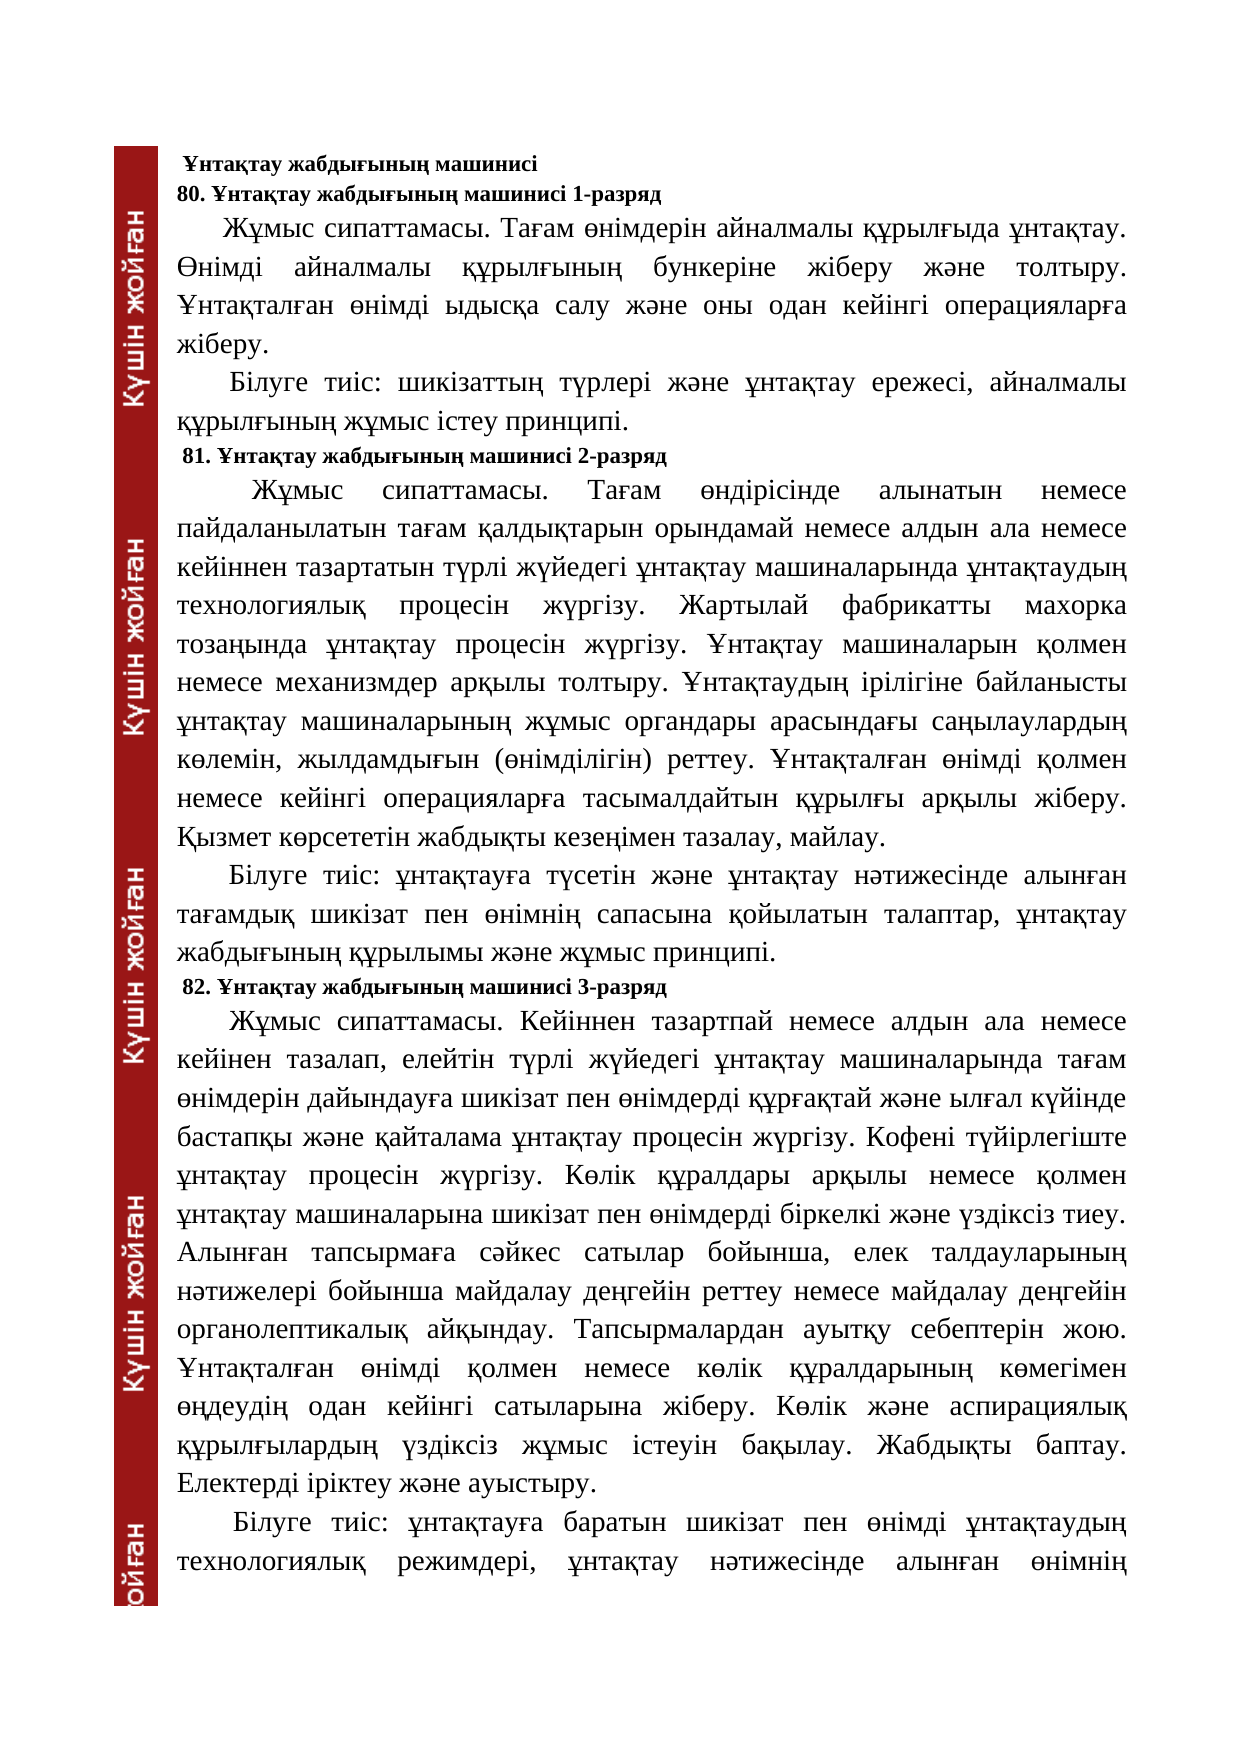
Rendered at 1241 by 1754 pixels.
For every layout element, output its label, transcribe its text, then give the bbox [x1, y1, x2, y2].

text 81. Ұнтақтау жабдығының машинисі 2-разряд [112, 442, 1128, 468]
text Жұмыс сипаттамасы. Тағам өндірісінде алынатын немесе пайдаланылатын тағам қалдықтарын орындамай немесе алдын ала немесе кейіннен тазартатын түрлі жүйедегі ұнтақтау машиналарында ұнтақтаудың технологиялық процесін жүргізу. Жартылай фабрикатты махорка тозаңында ұнтақтау процесін жүргізу. Ұнтақтау машиналарын қолмен немесе механизмдер арқылы толтыру. Ұнтақтаудың ірілігіне байланысты ұнтақтау машиналарының жұмыс органдары арасындағы саңылаулардың көлемін, жылдамдығын (өнімділігін) реттеу. Ұнтақталған өнімді қолмен немесе кейінгі операцияларға тасымалдайтын құрылғы арқылы жіберу. Қызмет көрсететін жабдықты кезеңімен тазалау, майлау. [112, 472, 1128, 852]
text 82. Ұнтақтау жабдығының машинисі 3-разряд [112, 973, 1128, 999]
picture [114, 968, 158, 973]
text Ұнтақтау жабдығының машинисі 80. Ұнтақтау жабдығының машинисі 1-разряд [112, 150, 1128, 207]
picture [114, 999, 158, 1003]
picture [114, 437, 158, 442]
picture [114, 359, 158, 364]
text Жұмыс сипаттамасы. Тағам өнімдерін айналмалы құрылғыда ұнтақтау. Өнімді айналмалы құрылғының бункеріне жіберу және толтыру. Ұнтақталған өнімді ыдысқа салу және оны одан кейінгі операцияларға жіберу. [112, 210, 1128, 359]
picture [114, 146, 158, 150]
text Білуге тиіс: ұнтақтауға түсетін және ұнтақтау нәтижесінде алынған тағамдық шикізат пен өнімнің сапасына қойылатын талаптар, ұнтақтау жабдығының құрылымы және жұмыс принципі. [112, 857, 1128, 968]
picture [114, 852, 158, 857]
picture [114, 1576, 158, 1606]
picture [114, 1499, 158, 1504]
picture [114, 468, 158, 472]
text Білуге тиіс: шикізаттың түрлері және ұнтақтау ережесі, айналмалы құрылғының жұмыс істеу принципі. [112, 364, 1128, 437]
text Жұмыс сипаттамасы. Кейіннен тазартпай немесе алдын ала немесе кейінен тазалап, елейтін түрлі жүйедегі ұнтақтау машиналарында тағам өнімдерін дайындауға шикізат пен өнімдерді құрғақтай және ылғал күйінде бастапқы және қайталама ұнтақтау процесін жүргізу. Кофені түйірлегіште ұнтақтау процесін жүргізу. Көлік құралдары арқылы немесе қолмен ұнтақтау машиналарына шикізат пен өнімдерді біркелкі және үздіксіз тиеу. Алынған тапсырмаға сәйкес сатылар бойынша, елек талдауларының нәтижелері бойынша майдалау деңгейін реттеу немесе майдалау деңгейін органолептикалық айқындау. Тапсырмалардан ауытқу себептерін жою. Ұнтақталған өнімді қолмен немесе көлік құралдарының көмегімен өңдеудің одан кейінгі сатыларына жіберу. Көлік және аспирациялық құрылғылардың үздіксіз жұмыс істеуін бақылау. Жабдықты баптау. Електерді іріктеу және ауыстыру. [112, 1003, 1128, 1499]
